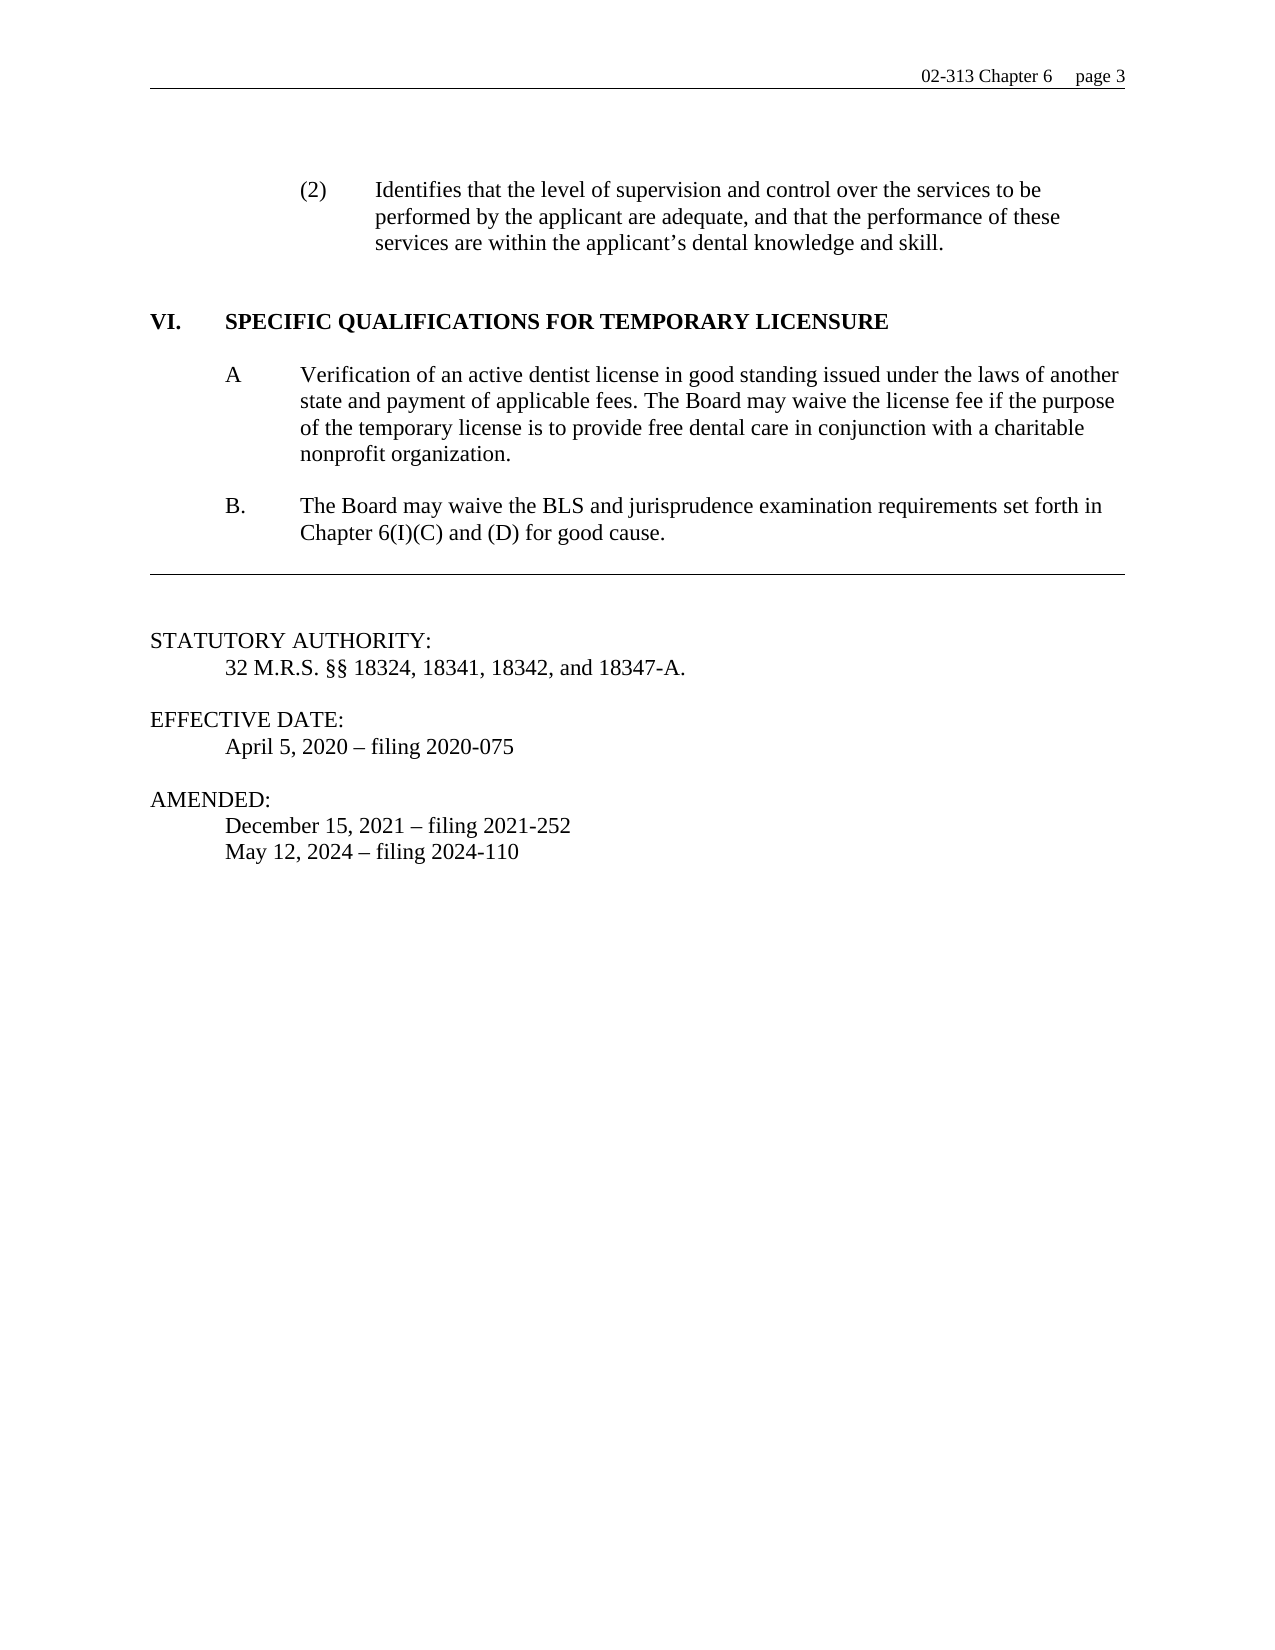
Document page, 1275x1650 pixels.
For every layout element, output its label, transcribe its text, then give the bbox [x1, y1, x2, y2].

text AMENDED: [150, 786, 1125, 812]
text EFFECTIVE DATE: [150, 707, 1125, 733]
text April 5, 2020 – filing 2020-075 [150, 733, 1125, 759]
text VI. SPECIFIC QUALIFICATIONS FOR TEMPORARY LICENSURE [150, 308, 1087, 334]
text B. The Board may waive the BLS and jurisprudence examination requirements set forth in Chapter 6(I)(C) and (D) for good cause. [225, 493, 1125, 545]
text (2) Identifies that the level of supervision and control over the services to be performed by the applicant are adequate, and that the performance of these services are within the applicant’s dental knowledge and skill. [192, 176, 1125, 255]
text A Verification of an active dentist license in good standing issued under the laws of another state and payment of applicable fees. The Board may waive the license fee if the purpose of the temporary license is to provide free dental care in conjunction with a charitable nonprofit organization. [225, 361, 1125, 466]
text May 12, 2024 – filing 2024-110 [150, 838, 1125, 865]
text 32 M.R.S. §§ 18324, 18341, 18342, and 18347-A. [150, 654, 1125, 680]
text December 15, 2021 – filing 2021-252 [150, 812, 1125, 838]
text STATUTORY AUTHORITY: [150, 627, 1125, 654]
